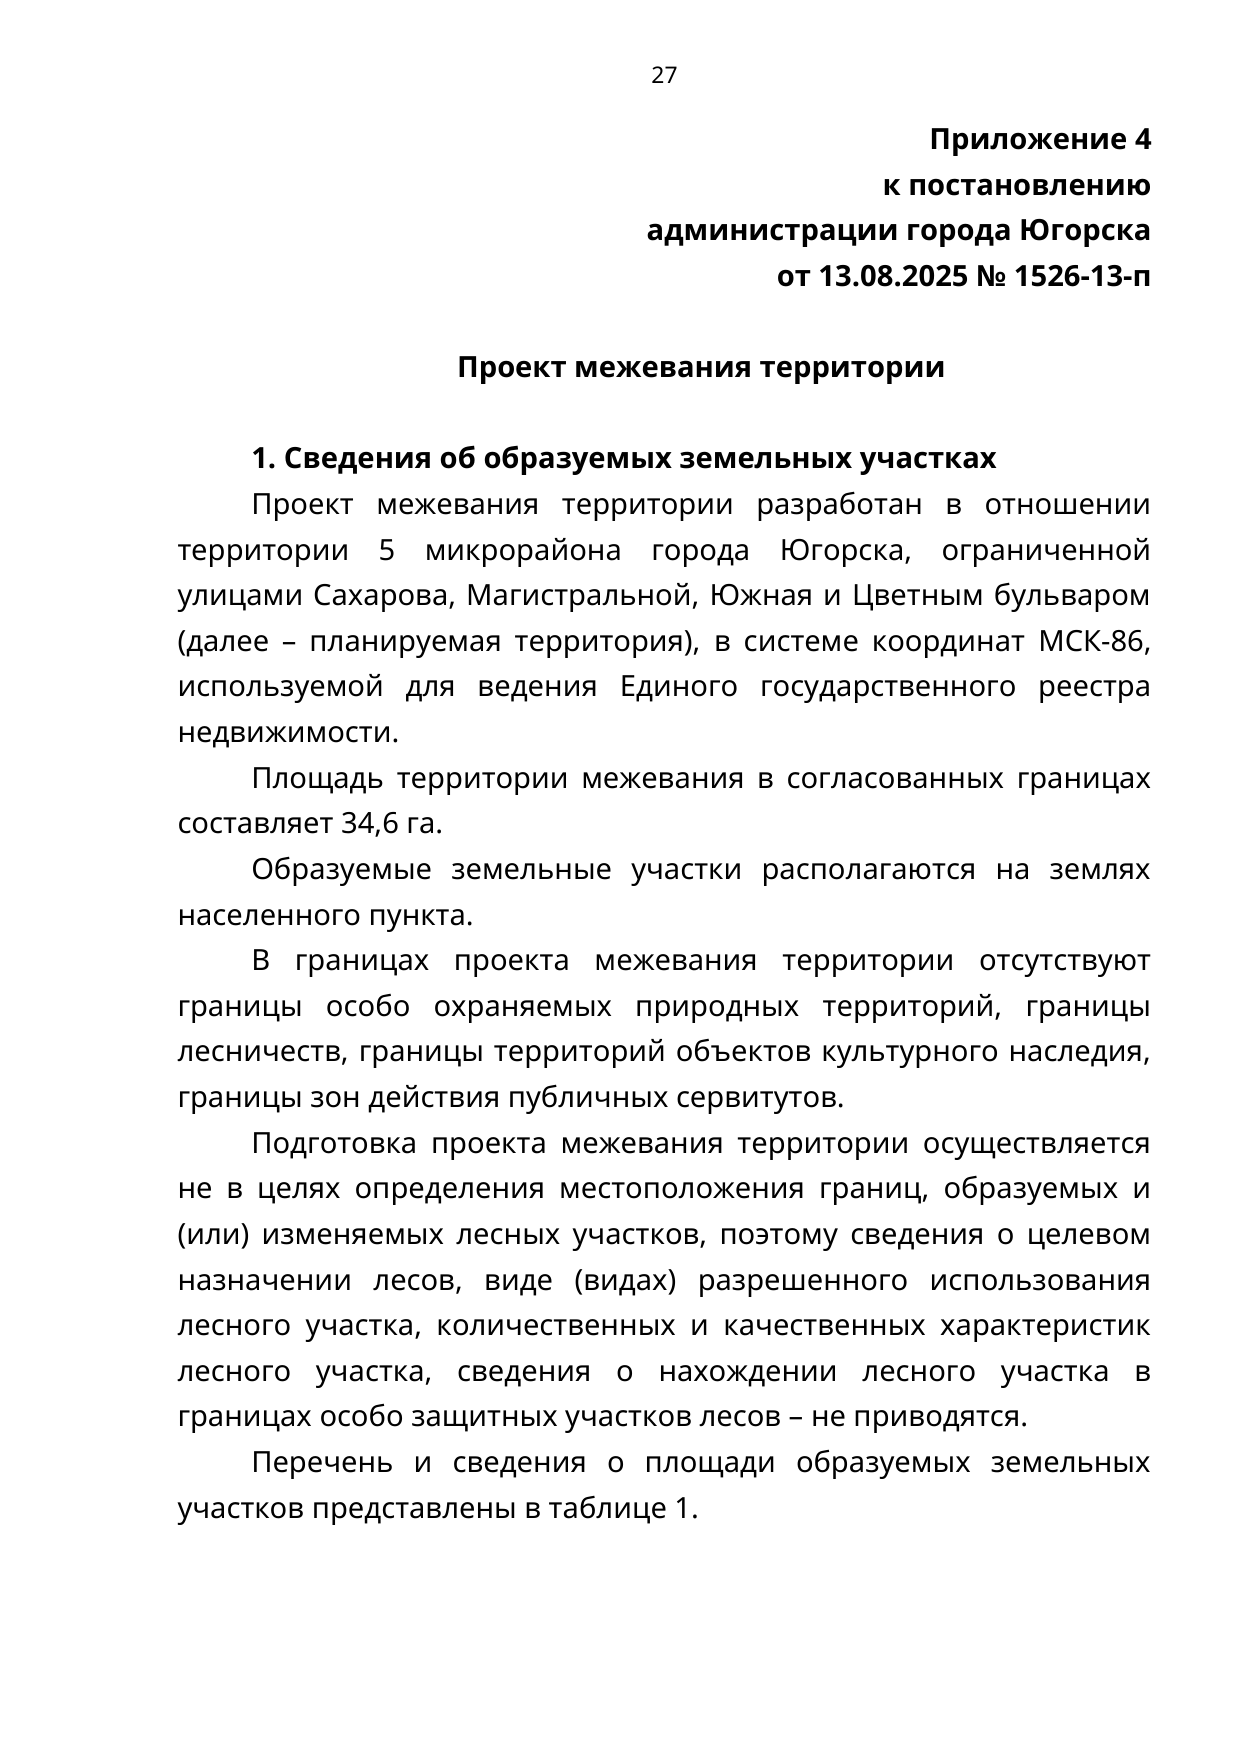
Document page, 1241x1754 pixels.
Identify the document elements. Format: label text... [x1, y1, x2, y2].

text администрации города Югорска [177, 209, 1152, 249]
text В границах проекта межевания территории отсутствуют границы особо охраняемых природных территорий, границы лесничеств, границы территорий объектов культурного наследия, границы зон действия публичных сервитутов. [177, 939, 1152, 1116]
text Приложение 4 [177, 118, 1152, 158]
text Перечень и сведения о площади образуемых земельных участков представлены в таблице 1. [177, 1441, 1152, 1527]
text Образуемые земельные участки располагаются на землях населенного пункта. [177, 848, 1152, 933]
text Проект межевания территории разработан в отношении территории 5 микрорайона города Югорска, ограниченной улицами Сахарова, Магистральной, Южная и Цветным бульваром (далее – планируемая территория), в системе координат МСК-86, используемой для ведения Единого государственного реестра недвижимости. [177, 483, 1152, 751]
text к постановлению [177, 164, 1152, 203]
subtitle 1. Сведения об образуемых земельных участках [177, 437, 1152, 477]
text от 13.08.2025 № 1526-13-п [177, 255, 1152, 295]
text Площадь территории межевания в согласованных границах составляет 34,6 га. [177, 757, 1152, 842]
text Подготовка проекта межевания территории осуществляется не в целях определения местоположения границ, образуемых и (или) изменяемых лесных участков, поэтому сведения о целевом назначении лесов, виде (видах) разрешенного использования лесного участка, количественных и качественных характеристик лесного участка, сведения о нахождении лесного участка в границах особо защитных участков лесов – не приводятся. [177, 1122, 1152, 1435]
text Проект межевания территории [177, 346, 1152, 386]
